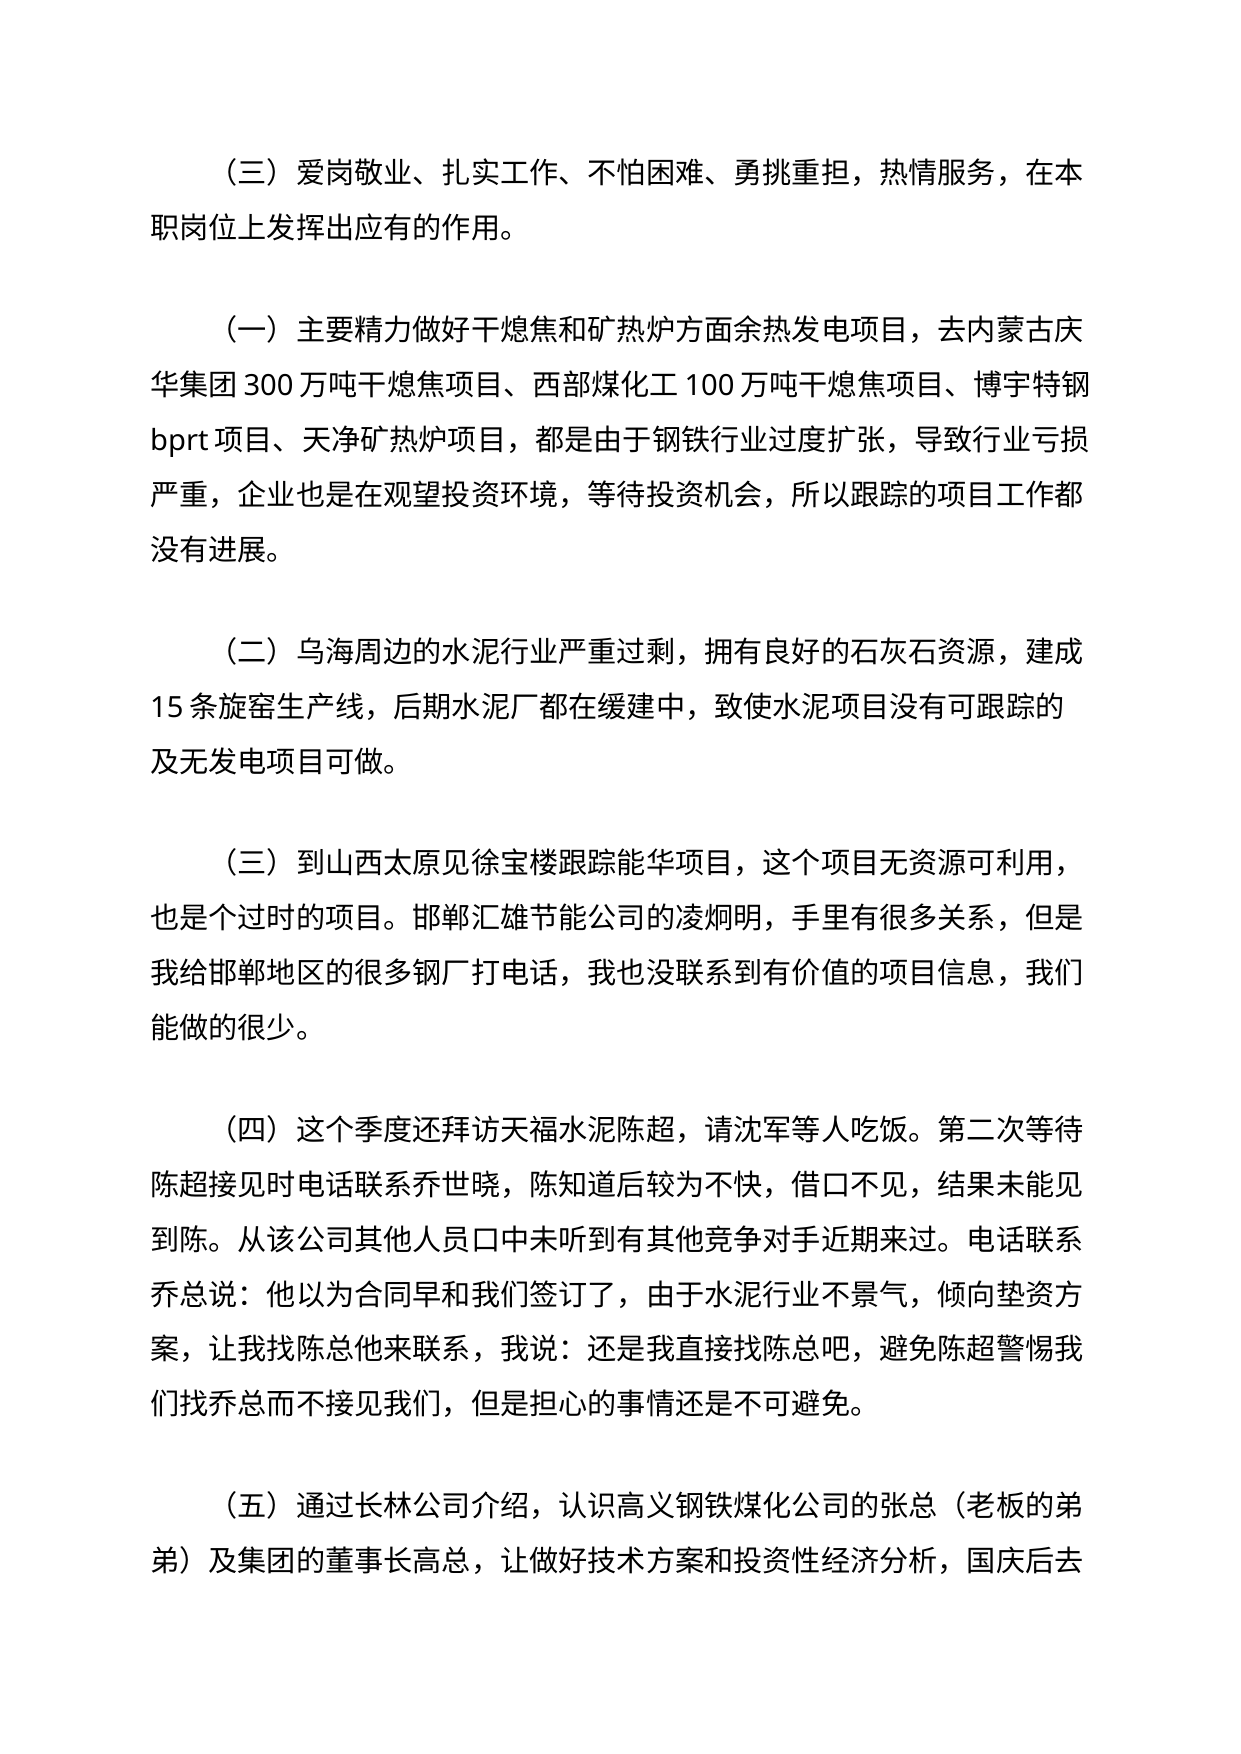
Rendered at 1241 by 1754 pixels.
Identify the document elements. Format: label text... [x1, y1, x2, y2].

text （四）这个季度还拜访天福水泥陈超，请沈军等人吃饭。第二次等待陈超接见时电话联系乔世晓，陈知道后较为不快，借口不见，结果未能见到陈。从该公司其他人员口中未听到有其他竞争对手近期来过。电话联系乔总说：他以为合同早和我们签订了，由于水泥行业不景气，倾向垫资方案，让我找陈总他来联系，我说：还是我直接找陈总吧，避免陈超警惕我们找乔总而不接见我们，但是担心的事情还是不可避免。 [150, 1106, 1090, 1423]
text （三）爱岗敬业、扎实工作、不怕困难、勇挑重担，热情服务，在本职岗位上发挥出应有的作用。 [150, 150, 1090, 247]
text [150, 1483, 1090, 1580]
text （三）到山西太原见徐宝楼跟踪能华项目，这个项目无资源可利用，也是个过时的项目。邯郸汇雄节能公司的凌炯明，手里有很多关系，但是我给邯郸地区的很多钢厂打电话，我也没联系到有价值的项目信息，我们能做的很少。 [150, 840, 1090, 1047]
text （二）乌海周边的水泥行业严重过剩，拥有良好的石灰石资源，建成15条旋窑生产线，后期水泥厂都在缓建中，致使水泥项目没有可跟踪的及无发电项目可做。 [150, 628, 1090, 780]
text （一）主要精力做好干熄焦和矿热炉方面余热发电项目，去内蒙古庆华集团300万吨干熄焦项目、西部煤化工100万吨干熄焦项目、博宇特钢bprt项目、天净矿热炉项目，都是由于钢铁行业过度扩张，导致行业亏损严重，企业也是在观望投资环境，等待投资机会，所以跟踪的项目工作都没有进展。 [150, 307, 1090, 569]
